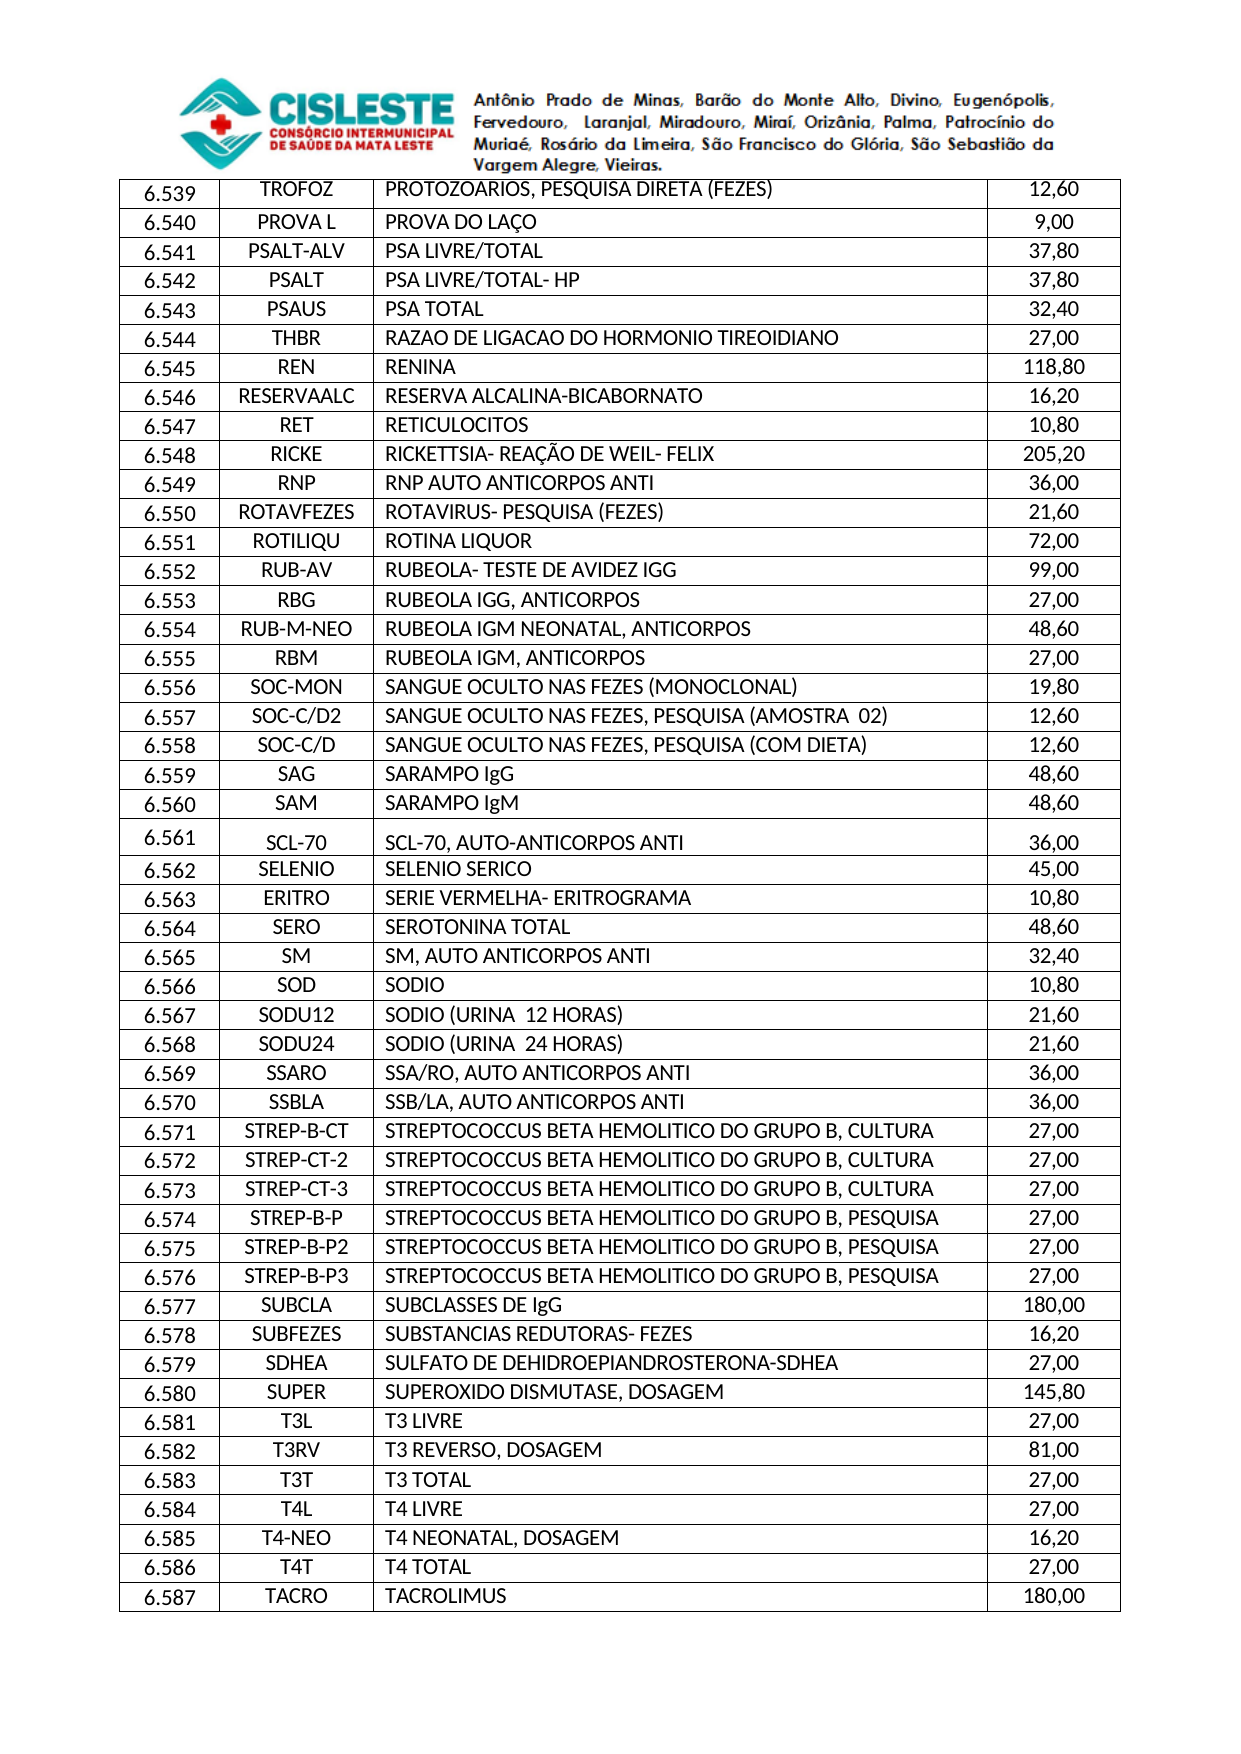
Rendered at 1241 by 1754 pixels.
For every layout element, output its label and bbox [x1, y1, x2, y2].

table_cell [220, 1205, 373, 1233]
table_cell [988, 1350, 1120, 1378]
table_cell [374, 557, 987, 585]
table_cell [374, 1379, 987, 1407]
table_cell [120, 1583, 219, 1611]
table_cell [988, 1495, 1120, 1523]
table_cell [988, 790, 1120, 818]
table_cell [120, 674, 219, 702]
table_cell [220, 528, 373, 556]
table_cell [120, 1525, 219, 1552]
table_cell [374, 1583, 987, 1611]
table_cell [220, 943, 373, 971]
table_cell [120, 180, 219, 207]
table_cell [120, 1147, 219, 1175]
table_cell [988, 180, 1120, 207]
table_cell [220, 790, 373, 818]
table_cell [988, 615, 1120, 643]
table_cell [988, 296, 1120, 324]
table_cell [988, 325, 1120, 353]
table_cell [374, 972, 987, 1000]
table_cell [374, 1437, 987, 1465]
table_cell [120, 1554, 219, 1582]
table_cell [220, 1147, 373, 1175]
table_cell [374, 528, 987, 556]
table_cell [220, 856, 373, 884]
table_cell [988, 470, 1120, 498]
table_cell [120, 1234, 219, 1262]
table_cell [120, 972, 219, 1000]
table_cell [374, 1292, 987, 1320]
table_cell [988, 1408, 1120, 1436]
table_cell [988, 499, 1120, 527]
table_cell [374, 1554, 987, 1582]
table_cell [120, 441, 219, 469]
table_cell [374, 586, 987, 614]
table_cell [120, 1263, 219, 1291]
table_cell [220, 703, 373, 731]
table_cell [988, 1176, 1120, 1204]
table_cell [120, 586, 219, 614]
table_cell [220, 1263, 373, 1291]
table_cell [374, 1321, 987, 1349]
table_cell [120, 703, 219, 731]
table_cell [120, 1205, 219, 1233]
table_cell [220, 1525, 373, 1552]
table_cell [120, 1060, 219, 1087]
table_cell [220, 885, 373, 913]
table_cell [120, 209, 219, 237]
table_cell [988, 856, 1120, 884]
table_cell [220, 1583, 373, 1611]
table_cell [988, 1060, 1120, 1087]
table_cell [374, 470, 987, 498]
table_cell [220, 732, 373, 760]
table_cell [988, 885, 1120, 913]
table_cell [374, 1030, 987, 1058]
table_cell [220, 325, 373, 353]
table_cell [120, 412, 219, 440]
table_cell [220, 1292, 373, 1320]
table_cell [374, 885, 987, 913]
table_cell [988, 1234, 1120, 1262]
picture [177, 73, 1063, 179]
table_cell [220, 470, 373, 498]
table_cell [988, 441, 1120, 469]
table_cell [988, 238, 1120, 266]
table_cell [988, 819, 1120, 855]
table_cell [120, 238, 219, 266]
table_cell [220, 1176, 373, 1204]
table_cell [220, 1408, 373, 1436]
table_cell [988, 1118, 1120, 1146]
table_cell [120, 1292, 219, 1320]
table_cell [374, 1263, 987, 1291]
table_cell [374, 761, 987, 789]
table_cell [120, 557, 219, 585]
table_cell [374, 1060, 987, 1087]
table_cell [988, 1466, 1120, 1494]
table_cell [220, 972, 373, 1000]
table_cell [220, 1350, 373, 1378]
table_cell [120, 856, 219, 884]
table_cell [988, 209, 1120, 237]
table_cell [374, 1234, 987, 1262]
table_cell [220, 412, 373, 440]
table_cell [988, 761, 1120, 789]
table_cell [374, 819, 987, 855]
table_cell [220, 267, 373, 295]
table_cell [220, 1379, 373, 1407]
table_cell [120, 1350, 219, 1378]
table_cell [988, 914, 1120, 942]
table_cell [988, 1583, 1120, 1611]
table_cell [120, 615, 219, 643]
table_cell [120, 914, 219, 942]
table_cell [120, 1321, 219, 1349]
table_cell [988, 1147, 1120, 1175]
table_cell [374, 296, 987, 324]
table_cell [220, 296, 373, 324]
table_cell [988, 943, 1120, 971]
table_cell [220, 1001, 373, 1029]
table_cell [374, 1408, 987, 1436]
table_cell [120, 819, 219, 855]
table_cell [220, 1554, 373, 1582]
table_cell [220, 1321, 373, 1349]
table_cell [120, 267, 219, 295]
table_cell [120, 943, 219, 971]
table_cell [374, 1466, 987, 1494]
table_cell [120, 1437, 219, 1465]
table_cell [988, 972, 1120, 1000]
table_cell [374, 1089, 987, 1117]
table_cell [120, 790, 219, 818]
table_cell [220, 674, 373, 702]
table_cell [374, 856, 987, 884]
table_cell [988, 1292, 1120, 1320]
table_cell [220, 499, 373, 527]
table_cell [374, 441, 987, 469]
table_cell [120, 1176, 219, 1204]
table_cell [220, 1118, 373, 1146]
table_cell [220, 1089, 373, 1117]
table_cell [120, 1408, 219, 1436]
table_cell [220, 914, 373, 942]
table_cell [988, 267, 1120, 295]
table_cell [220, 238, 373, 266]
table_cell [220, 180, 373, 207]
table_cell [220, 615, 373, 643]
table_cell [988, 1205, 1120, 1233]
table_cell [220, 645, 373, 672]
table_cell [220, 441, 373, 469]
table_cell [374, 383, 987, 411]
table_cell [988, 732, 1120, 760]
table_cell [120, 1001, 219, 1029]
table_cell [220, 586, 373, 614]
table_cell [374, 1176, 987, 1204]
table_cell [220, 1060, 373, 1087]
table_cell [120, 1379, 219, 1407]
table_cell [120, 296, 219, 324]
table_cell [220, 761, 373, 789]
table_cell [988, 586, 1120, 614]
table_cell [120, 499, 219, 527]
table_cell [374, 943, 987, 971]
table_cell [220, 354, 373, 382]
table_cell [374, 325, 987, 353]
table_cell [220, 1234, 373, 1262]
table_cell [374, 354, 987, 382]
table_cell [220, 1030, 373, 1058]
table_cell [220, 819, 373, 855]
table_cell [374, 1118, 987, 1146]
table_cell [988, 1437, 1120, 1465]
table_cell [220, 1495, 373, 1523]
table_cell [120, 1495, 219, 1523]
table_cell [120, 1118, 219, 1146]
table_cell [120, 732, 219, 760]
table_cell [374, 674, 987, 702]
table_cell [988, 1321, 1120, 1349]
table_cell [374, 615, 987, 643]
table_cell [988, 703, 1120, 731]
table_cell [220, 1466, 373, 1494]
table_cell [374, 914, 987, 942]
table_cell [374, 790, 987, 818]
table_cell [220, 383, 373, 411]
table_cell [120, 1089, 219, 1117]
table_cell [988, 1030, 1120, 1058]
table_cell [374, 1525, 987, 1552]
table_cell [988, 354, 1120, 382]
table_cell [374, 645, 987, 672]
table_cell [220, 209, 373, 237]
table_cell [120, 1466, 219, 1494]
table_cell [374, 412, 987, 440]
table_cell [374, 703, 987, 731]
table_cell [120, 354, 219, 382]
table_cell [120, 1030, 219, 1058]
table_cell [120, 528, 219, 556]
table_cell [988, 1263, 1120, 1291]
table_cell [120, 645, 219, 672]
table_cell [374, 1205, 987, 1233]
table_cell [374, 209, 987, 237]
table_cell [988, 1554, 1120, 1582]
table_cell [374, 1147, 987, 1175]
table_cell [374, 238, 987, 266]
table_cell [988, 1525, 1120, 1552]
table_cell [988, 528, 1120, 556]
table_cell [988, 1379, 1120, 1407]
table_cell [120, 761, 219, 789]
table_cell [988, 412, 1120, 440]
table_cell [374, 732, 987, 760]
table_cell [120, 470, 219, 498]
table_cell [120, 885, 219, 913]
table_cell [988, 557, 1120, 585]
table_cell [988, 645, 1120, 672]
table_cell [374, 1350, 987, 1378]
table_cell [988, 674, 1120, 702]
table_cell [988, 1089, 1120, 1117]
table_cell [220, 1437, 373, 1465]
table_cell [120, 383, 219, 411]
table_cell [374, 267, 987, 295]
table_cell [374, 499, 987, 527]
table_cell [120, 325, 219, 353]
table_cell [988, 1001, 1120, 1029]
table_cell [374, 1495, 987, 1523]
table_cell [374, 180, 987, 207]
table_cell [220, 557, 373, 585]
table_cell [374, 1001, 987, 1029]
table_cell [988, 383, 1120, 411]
